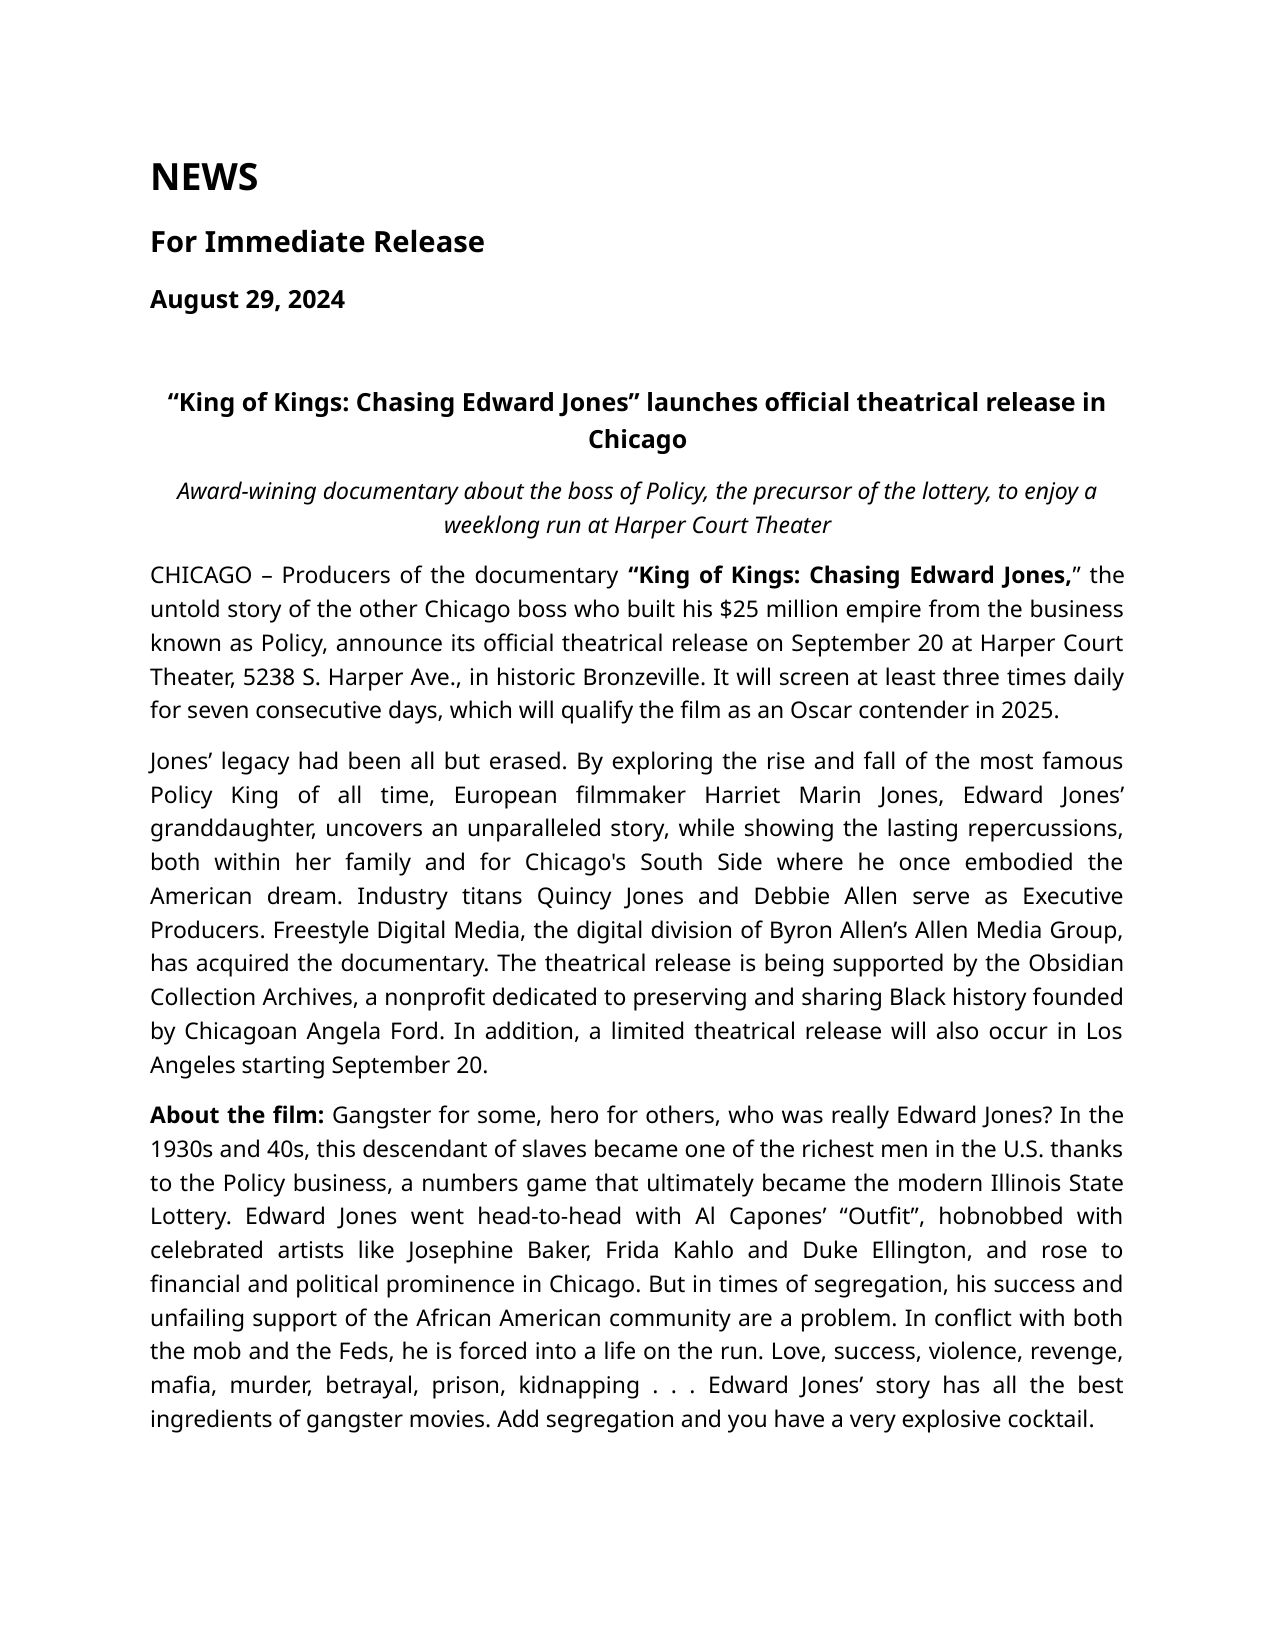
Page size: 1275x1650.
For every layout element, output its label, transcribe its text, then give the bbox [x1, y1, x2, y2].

text August 29, 2024 [150, 281, 1125, 315]
text NEWS [150, 150, 1125, 201]
text About the film: Gangster for some, hero for others, who was really Edward Jones? In the 1930s and 40s, this descendant of slaves became one of the richest men in the U.S. thanks to the Policy business, a numbers game that ultimately became the modern Illinois State Lottery. Edward Jones went head-to-head with Al Capones’ “Outfit”, hobnobbed with celebrated artists like Josephine Baker, Frida Kahlo and Duke Ellington, and rose to financial and political prominence in Chicago. But in times of segregation, his success and unfailing support of the African American community are a problem. In conflict with both the mob and the Feds, he is forced into a life on the run. Love, success, violence, revenge, mafia, murder, betrayal, prison, kidnapping . . . Edward Jones’ story has all the best ingredients of gangster movies. Add segregation and you have a very explosive cocktail. [150, 1099, 1125, 1434]
text “King of Kings: Chasing Edward Jones” launches official theatrical release in Chicago [150, 385, 1125, 456]
text Jones’ legacy had been all but erased. By exploring the rise and fall of the most famous Policy King of all time, European filmmaker Harriet Marin Jones, Edward Jones’ granddaughter, uncovers an unparalleled story, while showing the lasting repercussions, both within her family and for Chicago's South Side where he once embodied the American dream. Industry titans Quincy Jones and Debbie Allen serve as Executive Producers. Freestyle Digital Media, the digital division of Byron Allen’s Allen Media Group, has acquired the documentary. The theatrical release is being supported by the Obsidian Collection Archives, a nonprofit dedicated to preserving and sharing Black history founded by Chicagoan Angela Ford. In addition, a limited theatrical release will also occur in Los Angeles starting September 20. [150, 745, 1125, 1080]
text Award-wining documentary about the boss of Policy, the precursor of the lottery, to enjoy a weeklong run at Harper Court Theater [150, 475, 1125, 540]
text For Immediate Release [150, 222, 1125, 261]
text CHICAGO – Producers of the documentary “King of Kings: Chasing Edward Jones,” the untold story of the other Chicago boss who built his $25 million empire from the business known as Policy, announce its official theatrical release on September 20 at Harper Court Theater, 5238 S. Harper Ave., in historic Bronzeville. It will screen at least three times daily for seven consecutive days, which will qualify the film as an Oscar contender in 2025. [150, 559, 1125, 726]
